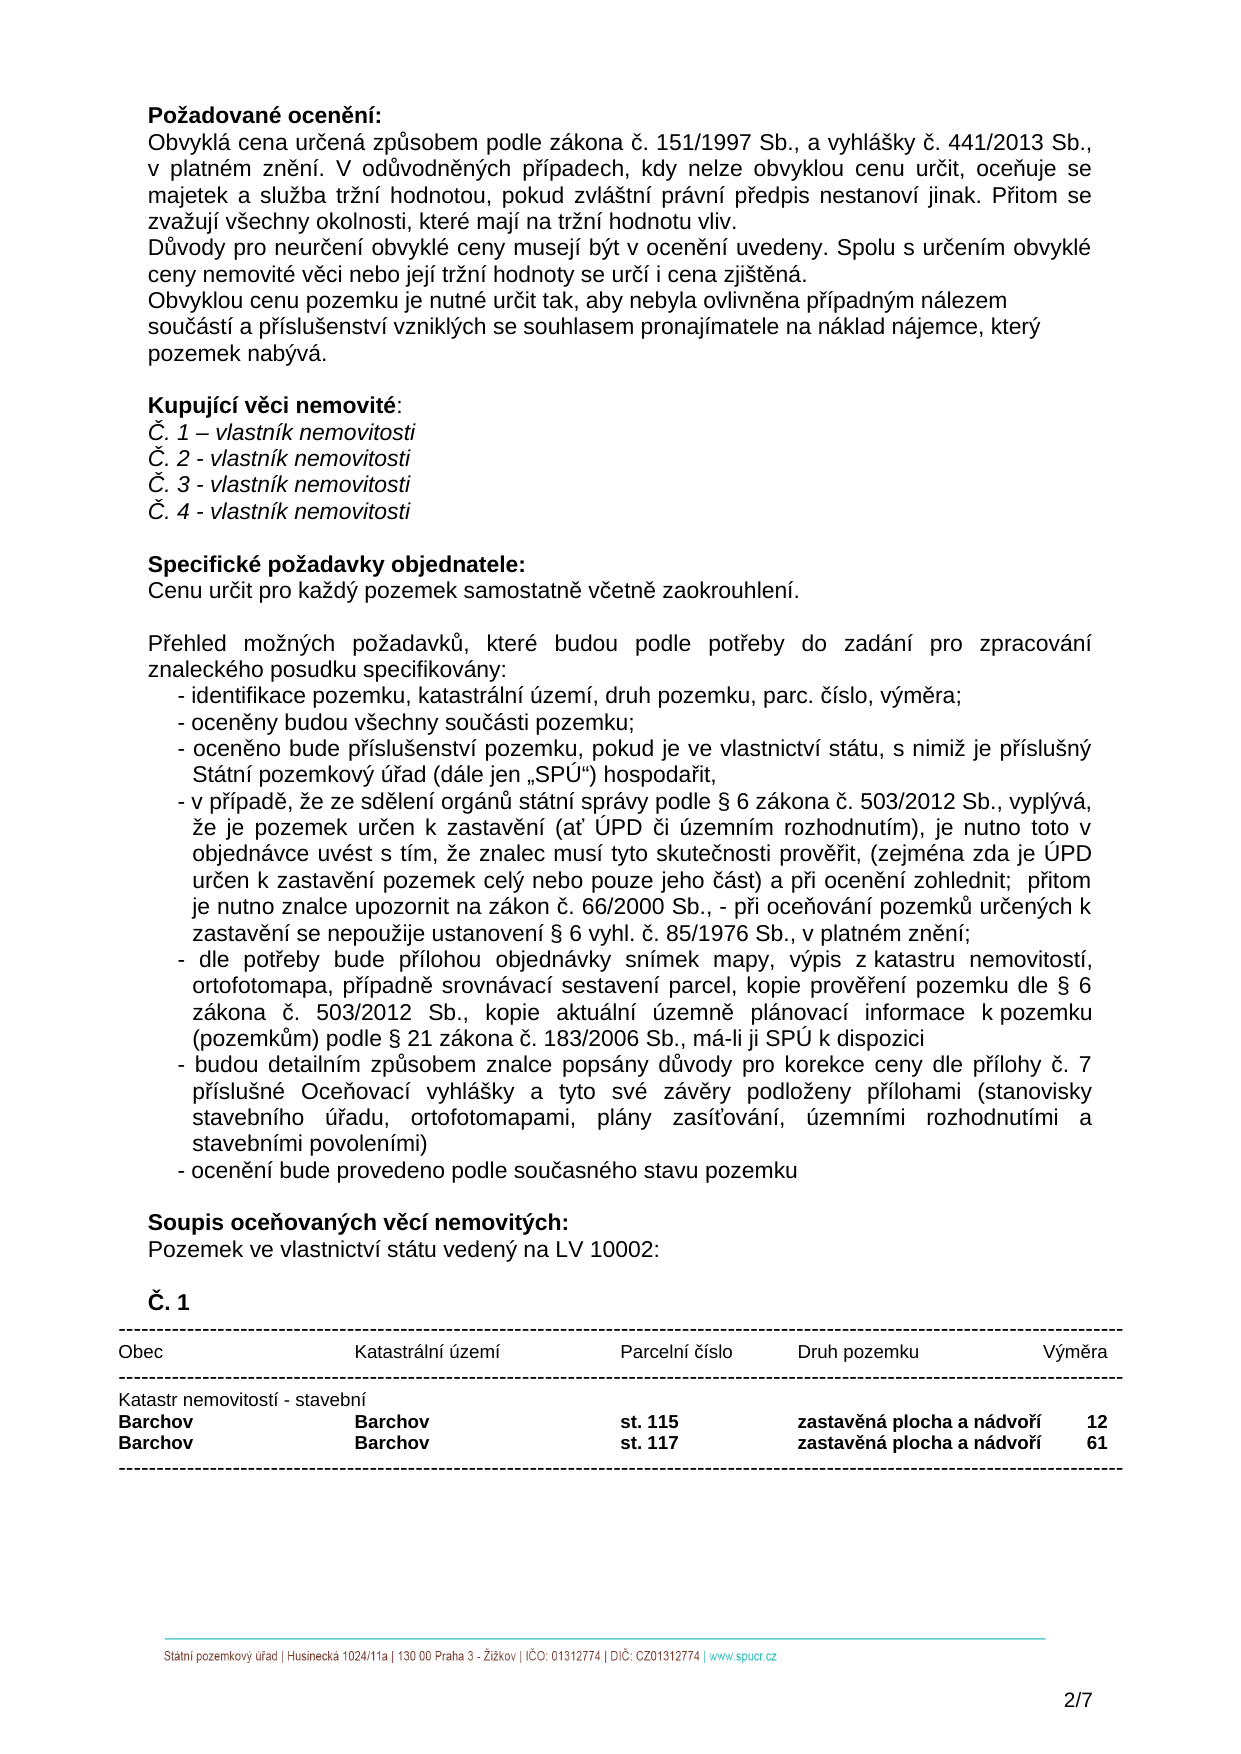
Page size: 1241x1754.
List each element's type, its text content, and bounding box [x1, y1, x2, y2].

text Obvyklá cena určená způsobem podle zákona č. 151/1997 Sb., a vyhlášky č. 441/2013 Sb., v platném znění. V odůvodněných případech, kdy nelze obvyklou cenu určit, oceňuje se majetek a služba tržní hodnotou, pokud zvláštní právní předpis nestanoví jinak. Přitom se zvažují všechny okolnosti, které mají na tržní hodnotu vliv. [148, 129, 1093, 234]
text Č. 3 - vlastník nemovitosti [148, 471, 1093, 498]
text Přehled možných požadavků, které budou podle potřeby do zadání pro zpracování znaleckého posudku specifikovány: [148, 629, 1093, 682]
text Kupující věci nemovité: [148, 392, 1093, 419]
text ------------------------------------------------------------------------------------------------------------------------------------ [118, 1363, 1152, 1389]
text Katastr nemovitostí - stavební [118, 1389, 1152, 1411]
text Důvody pro neurčení obvyklé ceny musejí být v ocenění uvedeny. Spolu s určením obvyklé ceny nemovité věci nebo její tržní hodnoty se určí i cena zjištěná. [148, 234, 1093, 287]
text ------------------------------------------------------------------------------------------------------------------------------------ [118, 1315, 1152, 1341]
text Soupis oceňovaných věcí nemovitých: [148, 1209, 1093, 1236]
text - identifikace pozemku, katastrální území, druh pozemku, parc. číslo, výměra; [177, 682, 1093, 709]
text - v případě, že ze sdělení orgánů státní správy podle § 6 zákona č. 503/2012 Sb., vyplývá, že je pozemek určen k zastavění (ať ÚPD či územním rozhodnutím), je nutno toto v objednávce uvést s tím, že znalec musí tyto skutečnosti prověřit, (zejména zda je ÚPD určen k zastavění pozemek celý nebo pouze jeho část) a při ocenění zohlednit; přitom je nutno znalce upozornit na zákon č. 66/2000 Sb., - při oceňování pozemků určených k zastavění se nepoužije ustanovení § 6 vyhl. č. 85/1976 Sb., v platném znění; [177, 788, 1093, 946]
text Obec Katastrální území Parcelní číslo Druh pozemku Výměra [118, 1341, 1107, 1363]
picture [147, 1635, 1066, 1667]
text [118, 1454, 1152, 1480]
text Pozemek ve vlastnictví státu vedený na LV 10002: [148, 1236, 1093, 1262]
text Barchov Barchov st. 117 zastavěná plocha a nádvoří 61 [118, 1432, 1152, 1454]
text - oceněny budou všechny součásti pozemku; [177, 709, 1093, 735]
text Obvyklou cenu pozemku je nutné určit tak, aby nebyla ovlivněna případným nálezem součástí a příslušenství vzniklých se souhlasem pronajímatele na náklad nájemce, který pozemek nabývá. [148, 287, 1093, 366]
text Č. 1 [148, 1288, 1093, 1315]
text Č. 4 - vlastník nemovitosti [148, 498, 1093, 524]
text Cenu určit pro každý pozemek samostatně včetně zaokrouhlení. [148, 577, 1093, 603]
text Specifické požadavky objednatele: [148, 551, 1093, 577]
text - oceněno bude příslušenství pozemku, pokud je ve vlastnictví státu, s nimiž je příslušný Státní pozemkový úřad (dále jen „SPÚ“) hospodařit, [177, 735, 1093, 788]
text Č. 2 - vlastník nemovitosti [148, 445, 1093, 471]
text - ocenění bude provedeno podle současného stavu pozemku [177, 1157, 1093, 1183]
text Barchov Barchov st. 115 zastavěná plocha a nádvoří 12 [118, 1411, 1152, 1432]
text - budou detailním způsobem znalce popsány důvody pro korekce ceny dle přílohy č. 7 příslušné Oceňovací vyhlášky a tyto své závěry podloženy přílohami (stanovisky stavebního úřadu, ortofotomapami, plány zasíťování, územními rozhodnutími a stavebními povoleními) [177, 1051, 1093, 1157]
text - dle potřeby bude přílohou objednávky snímek mapy, výpis z katastru nemovitostí, ortofotomapa, případně srovnávací sestavení parcel, kopie prověření pozemku dle § 6 zákona č. 503/2012 Sb., kopie aktuální územně plánovací informace k pozemku (pozemkům) podle § 21 zákona č. 183/2006 Sb., má-li ji SPÚ k dispozici [177, 946, 1093, 1051]
text Č. 1 – vlastník nemovitosti [148, 419, 1093, 445]
text Požadované ocenění: [148, 102, 1093, 129]
